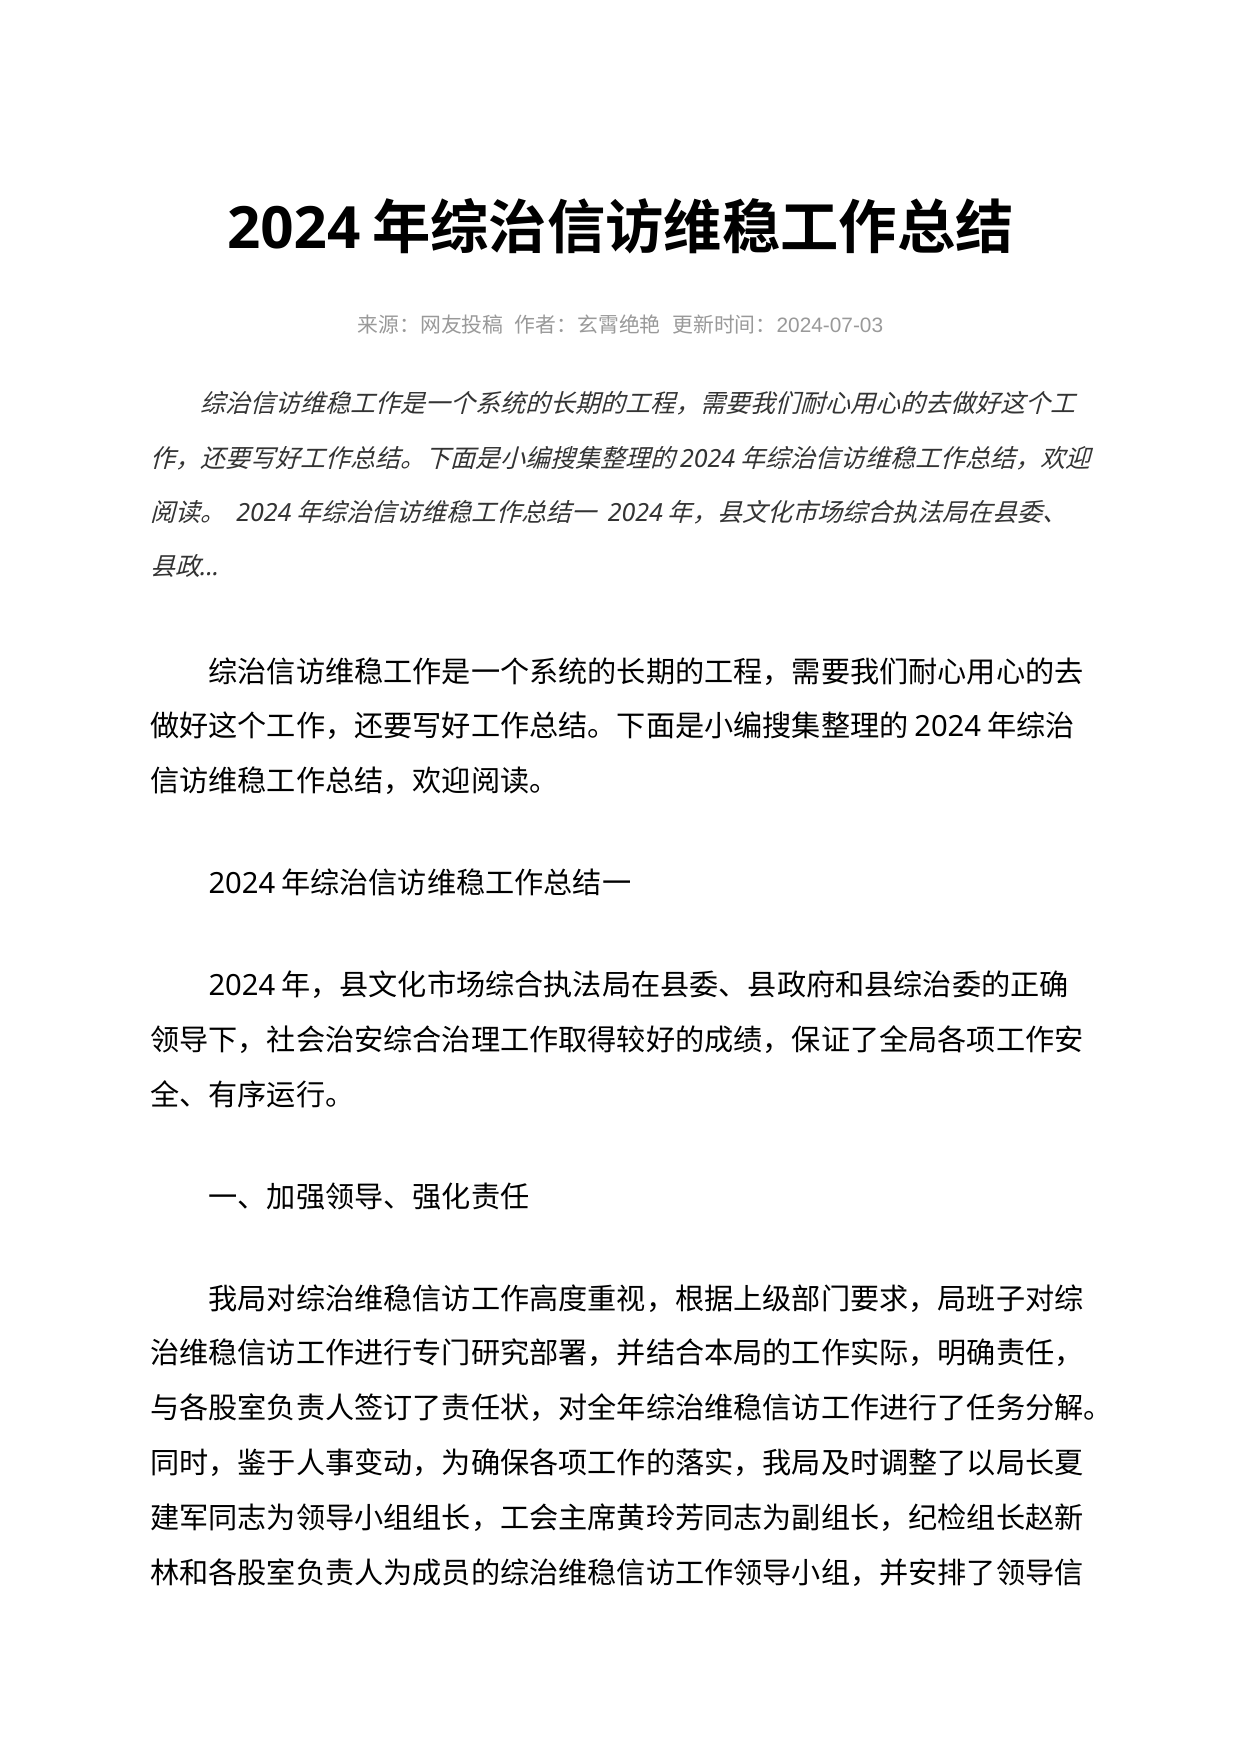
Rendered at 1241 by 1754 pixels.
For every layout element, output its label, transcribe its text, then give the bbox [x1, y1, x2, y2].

subtitle 2024年综治信访维稳工作总结 [150, 181, 1090, 266]
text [150, 1275, 1090, 1592]
text 2024年，县文化市场综合执法局在县委、县政府和县综治委的正确领导下，社会治安综合治理工作取得较好的成绩，保证了全局各项工作安全、有序运行。 [150, 962, 1090, 1114]
text 一、加强领导、强化责任 [150, 1173, 1090, 1216]
text 来源：网友投稿 作者：玄霄绝艳 更新时间：2024-07-03 [150, 313, 1090, 337]
text 综治信访维稳工作是一个系统的长期的工程，需要我们耐心用心的去做好这个工作，还要写好工作总结。下面是小编搜集整理的2024年综治信访维稳工作总结，欢迎阅读。 2024年综治信访维稳工作总结一 2024年，县文化市场综合执法局在县委、县政... [150, 384, 1090, 583]
text 综治信访维稳工作是一个系统的长期的工程，需要我们耐心用心的去做好这个工作，还要写好工作总结。下面是小编搜集整理的2024年综治信访维稳工作总结，欢迎阅读。 [150, 648, 1090, 800]
text 2024年综治信访维稳工作总结一 [150, 860, 1090, 902]
